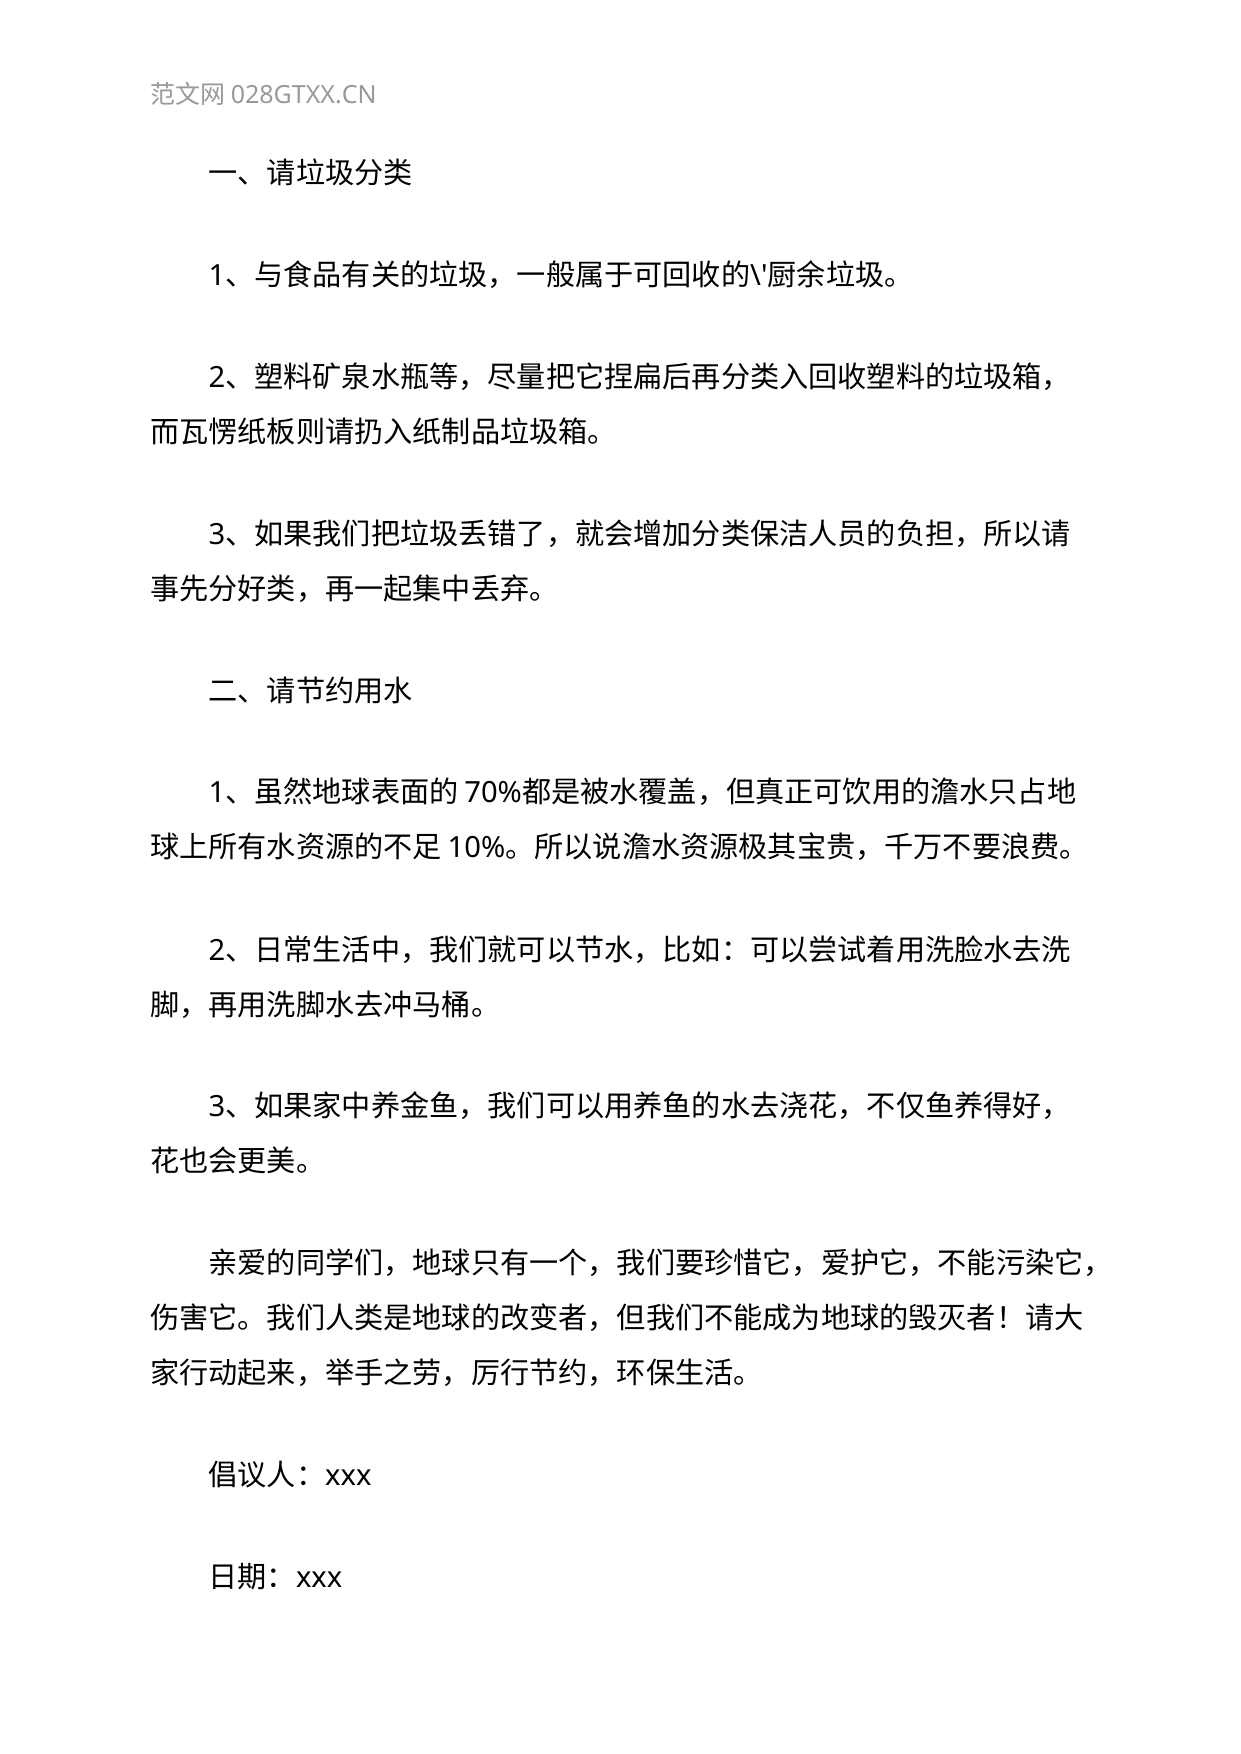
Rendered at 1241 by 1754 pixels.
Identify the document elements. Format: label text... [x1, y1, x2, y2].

text 1、虽然地球表面的70%都是被水覆盖，但真正可饮用的澹水只占地球上所有水资源的不足10%。所以说澹水资源极其宝贵，千万不要浪费。 [150, 769, 1090, 866]
text 3、如果家中养金鱼，我们可以用养鱼的水去浇花，不仅鱼养得好，花也会更美。 [150, 1083, 1090, 1180]
text 一、请垃圾分类 [150, 150, 1090, 192]
text 2、日常生活中，我们就可以节水，比如：可以尝试着用洗脸水去洗脚，再用洗脚水去冲马桶。 [150, 926, 1090, 1023]
text 倡议人：xxx [150, 1451, 1090, 1493]
text 2、塑料矿泉水瓶等，尽量把它捏扁后再分类入回收塑料的垃圾箱，而瓦愣纸板则请扔入纸制品垃圾箱。 [150, 354, 1090, 451]
text 1、与食品有关的垃圾，一般属于可回收的\'厨余垃圾。 [150, 252, 1090, 294]
text 3、如果我们把垃圾丢错了，就会增加分类保洁人员的负担，所以请事先分好类，再一起集中丢弃。 [150, 511, 1090, 608]
text 日期：xxx [150, 1553, 1090, 1596]
text 二、请节约用水 [150, 667, 1090, 709]
text 亲爱的同学们，地球只有一个，我们要珍惜它，爱护它，不能污染它，伤害它。我们人类是地球的改变者，但我们不能成为地球的毁灭者！请大家行动起来，举手之劳，厉行节约，环保生活。 [150, 1239, 1090, 1392]
